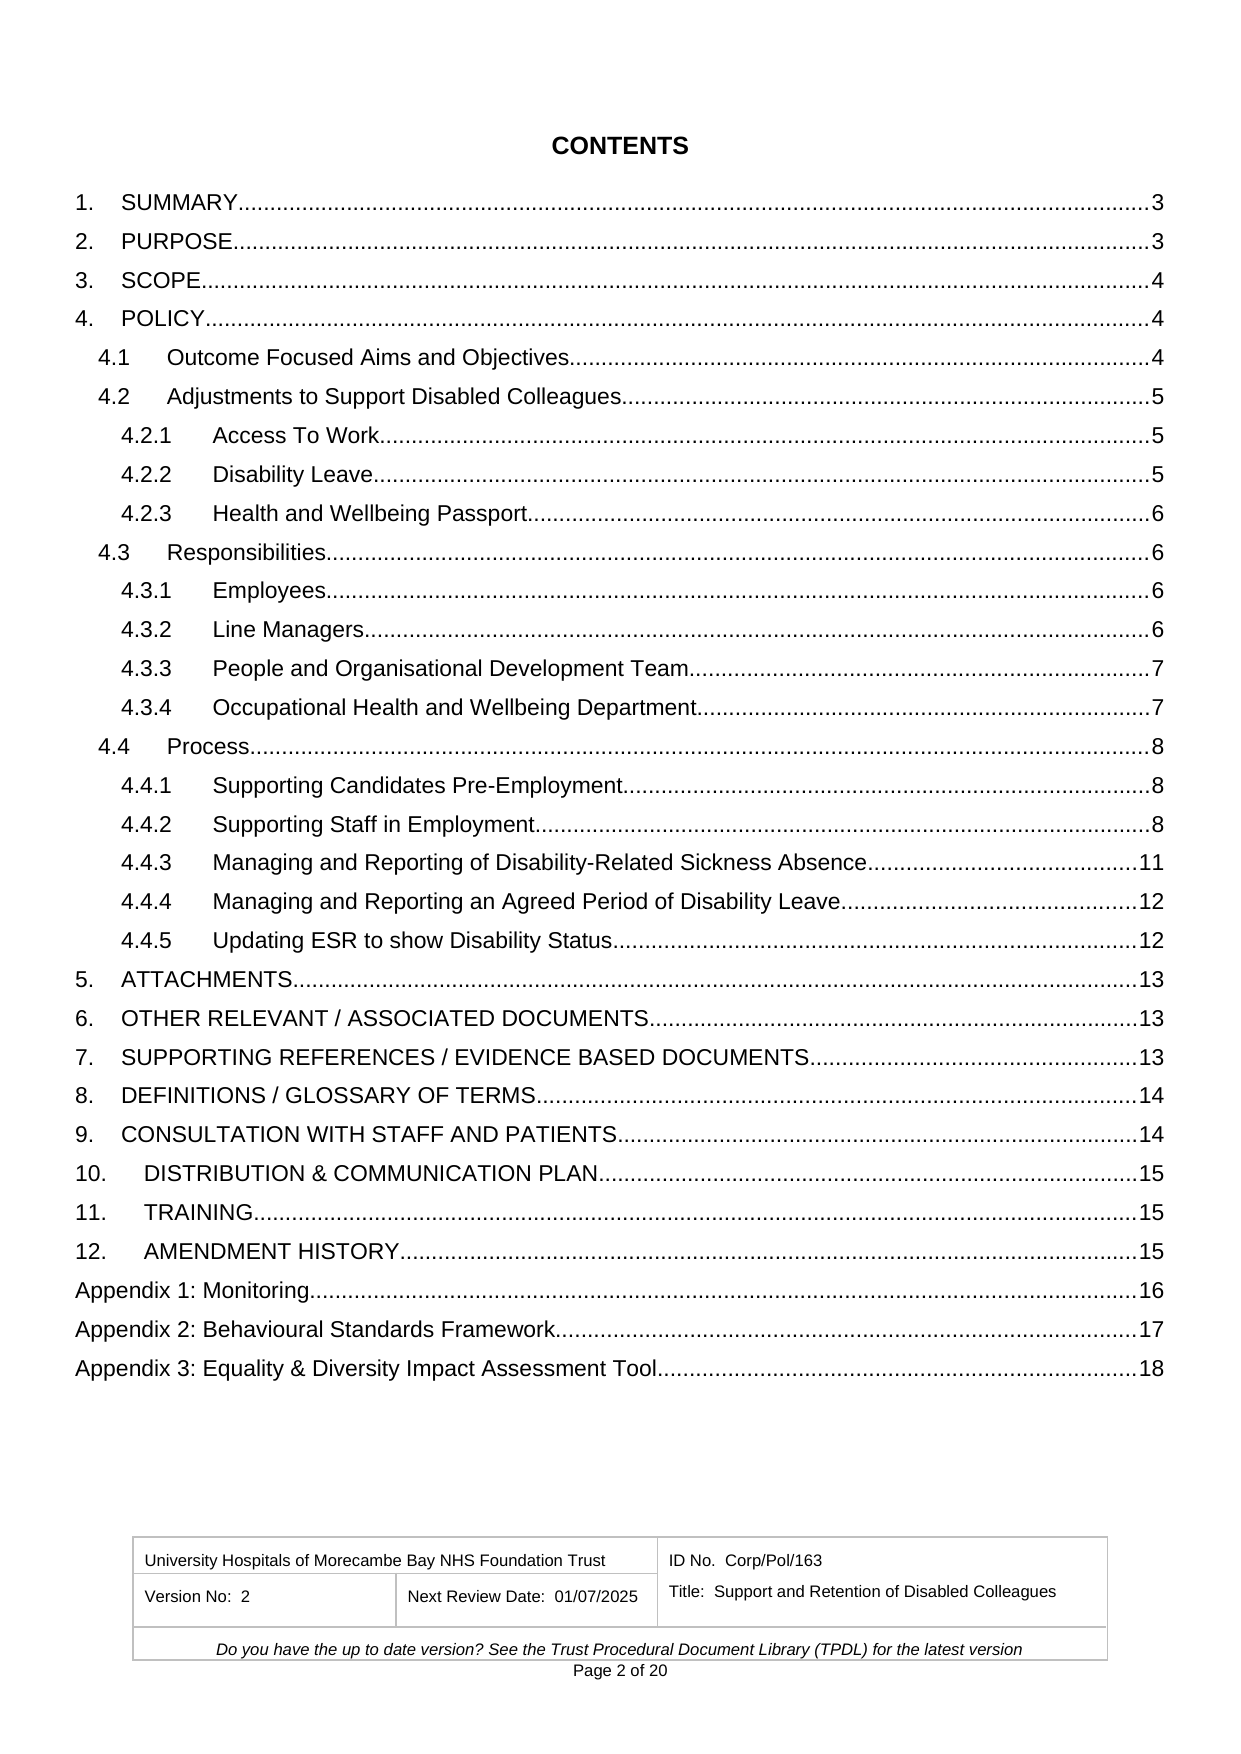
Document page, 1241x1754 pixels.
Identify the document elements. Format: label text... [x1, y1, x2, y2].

text 3. SCOPE 4 [75, 267, 1165, 293]
text 9. CONSULTATION WITH STAFF AND PATIENTS 14 [75, 1121, 1165, 1148]
text 11. TRAINING 15 [75, 1199, 1165, 1225]
text 4.4.2 Supporting Staff in Employment 8 [121, 811, 1165, 837]
text Appendix 3: Equality & Diversity Impact Assessment Tool 18 [75, 1354, 1165, 1381]
text 4.3.1 Employees 6 [121, 577, 1165, 604]
text 4.3.4 Occupational Health and Wellbeing Department 7 [121, 694, 1165, 720]
text 4.4.5 Updating ESR to show Disability Status 12 [121, 927, 1165, 953]
text 6. OTHER RELEVANT / ASSOCIATED DOCUMENTS 13 [75, 1005, 1165, 1031]
text 4.3.3 People and Organisational Development Team 7 [121, 655, 1165, 681]
text 4. POLICY 4 [75, 305, 1165, 332]
text 4.4.1 Supporting Candidates Pre-Employment 8 [121, 772, 1165, 798]
text 4.4.3 Managing and Reporting of Disability-Related Sickness Absence 11 [121, 849, 1165, 876]
text 4.3 Responsibilities 6 [98, 538, 1165, 565]
text 4.4 Process 8 [98, 733, 1165, 759]
text 10. DISTRIBUTION & COMMUNICATION PLAN 15 [75, 1160, 1165, 1187]
text 4.2 Adjustments to Support Disabled Colleagues 5 [98, 383, 1165, 409]
text Appendix 1: Monitoring 16 [75, 1277, 1165, 1303]
text 4.1 Outcome Focused Aims and Objectives 4 [98, 344, 1165, 371]
text 4.2.1 Access To Work 5 [121, 422, 1165, 448]
text 4.3.2 Line Managers 6 [121, 616, 1165, 643]
text Appendix 2: Behavioural Standards Framework 17 [75, 1316, 1165, 1342]
text 1. SUMMARY 3 [75, 189, 1165, 215]
text 12. AMENDMENT HISTORY 15 [75, 1238, 1165, 1264]
text 2. PURPOSE 3 [75, 228, 1165, 254]
text 5. ATTACHMENTS 13 [75, 966, 1165, 992]
text 4.2.2 Disability Leave 5 [121, 461, 1165, 487]
text 4.2.3 Health and Wellbeing Passport 6 [121, 500, 1165, 526]
text CONTENTS [75, 131, 1165, 160]
text 4.4.4 Managing and Reporting an Agreed Period of Disability Leave 12 [121, 888, 1165, 914]
text 8. DEFINITIONS / GLOSSARY OF TERMS 14 [75, 1082, 1165, 1109]
text 7. SUPPORTING REFERENCES / EVIDENCE BASED DOCUMENTS 13 [75, 1044, 1165, 1070]
